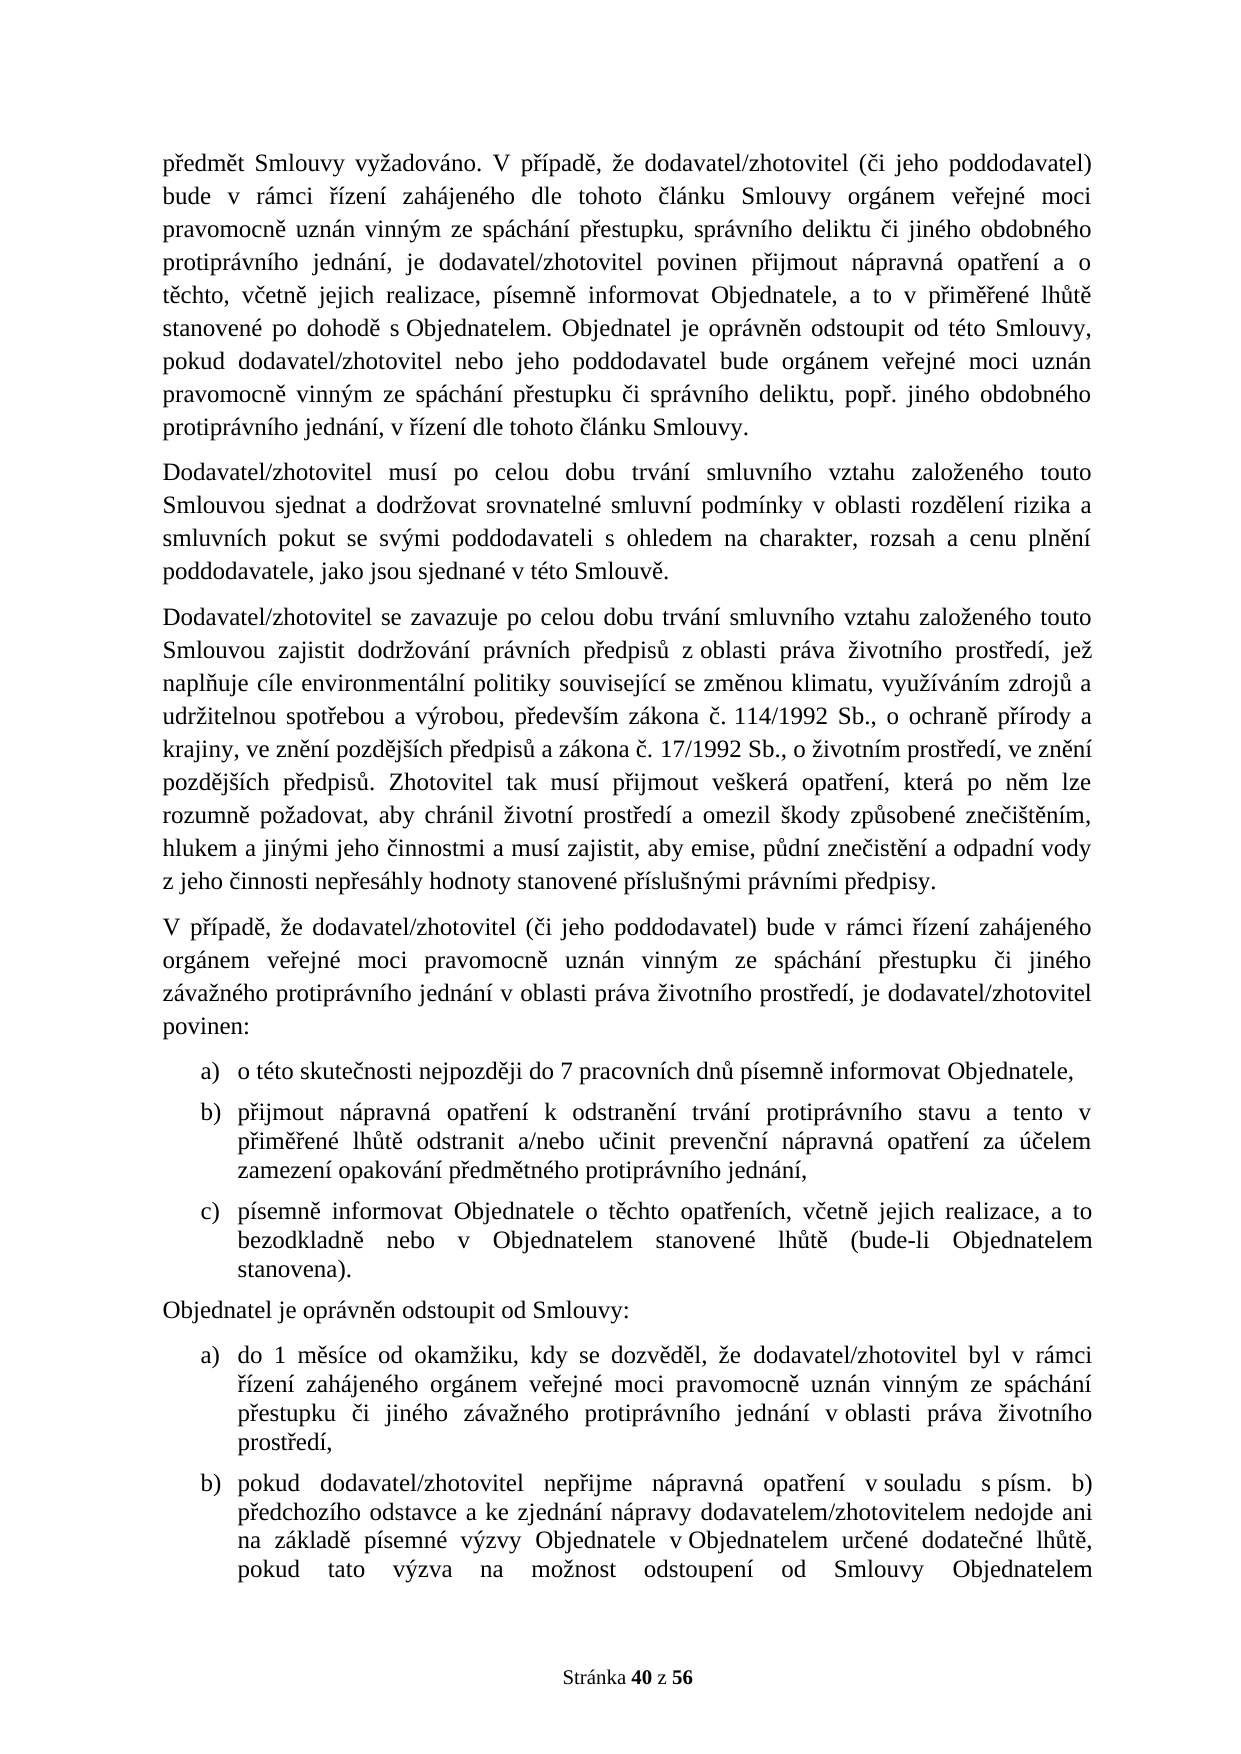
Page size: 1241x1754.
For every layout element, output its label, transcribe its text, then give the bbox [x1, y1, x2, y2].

list písemně informovat Objednatele o těchto opatřeních, včetně jejich realizace, a to bezodkladně nebo v Objednatelem stanovené lhůtě (bude-li Objednatelem stanovena). [200, 1196, 1092, 1282]
text V případě, že dodavatel/zhotovitel (či jeho poddodavatel) bude v rámci řízení zahájeného orgánem veřejné moci pravomocně uznán vinným ze spáchání přestupku či jiného závažného protiprávního jednání v oblasti práva životního prostředí, je dodavatel/zhotovitel povinen: [162, 912, 1092, 1039]
text Dodavatel/zhotovitel musí po celou dobu trvání smluvního vztahu založeného touto Smlouvou sjednat a dodržovat srovnatelné smluvní podmínky v oblasti rozdělení rizika a smluvních pokut se svými poddodavateli s ohledem na charakter, rozsah a cenu plnění poddodavatele, jako jsou sjednané v této Smlouvě. [162, 457, 1092, 585]
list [200, 1468, 1092, 1583]
list přijmout nápravná opatření k odstranění trvání protiprávního stavu a tento v přiměřené lhůtě odstranit a/nebo učinit prevenční nápravná opatření za účelem zamezení opakování předmětného protiprávního jednání, [200, 1097, 1092, 1184]
list do 1 měsíce od okamžiku, kdy se dozvěděl, že dodavatel/zhotovitel byl v rámci řízení zahájeného orgánem veřejné moci pravomocně uznán vinným ze spáchání přestupku či jiného závažného protiprávního jednání v oblasti práva životního prostředí, [200, 1341, 1092, 1456]
text Objednatel je oprávněn odstoupit od Smlouvy: [162, 1295, 1092, 1324]
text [162, 148, 1092, 441]
text Dodavatel/zhotovitel se zavazuje po celou dobu trvání smluvního vztahu založeného touto Smlouvou zajistit dodržování právních předpisů z oblasti práva životního prostředí, jež naplňuje cíle environmentální politiky související se změnou klimatu, využíváním zdrojů a udržitelnou spotřebou a výrobou, především zákona č. 114/1992 Sb., o ochraně přírody a krajiny, ve znění pozdějších předpisů a zákona č. 17/1992 Sb., o životním prostředí, ve znění pozdějších předpisů. Zhotovitel tak musí přijmout veškerá opatření, která po něm lze rozumně požadovat, aby chránil životní prostředí a omezil škody způsobené znečištěním, hlukem a jinými jeho činnostmi a musí zajistit, aby emise, půdní znečistění a odpadní vody z jeho činnosti nepřesáhly hodnoty stanovené příslušnými právními předpisy. [162, 602, 1092, 895]
list o této skutečnosti nejpozději do 7 pracovních dnů písemně informovat Objednatele, [200, 1056, 1092, 1085]
